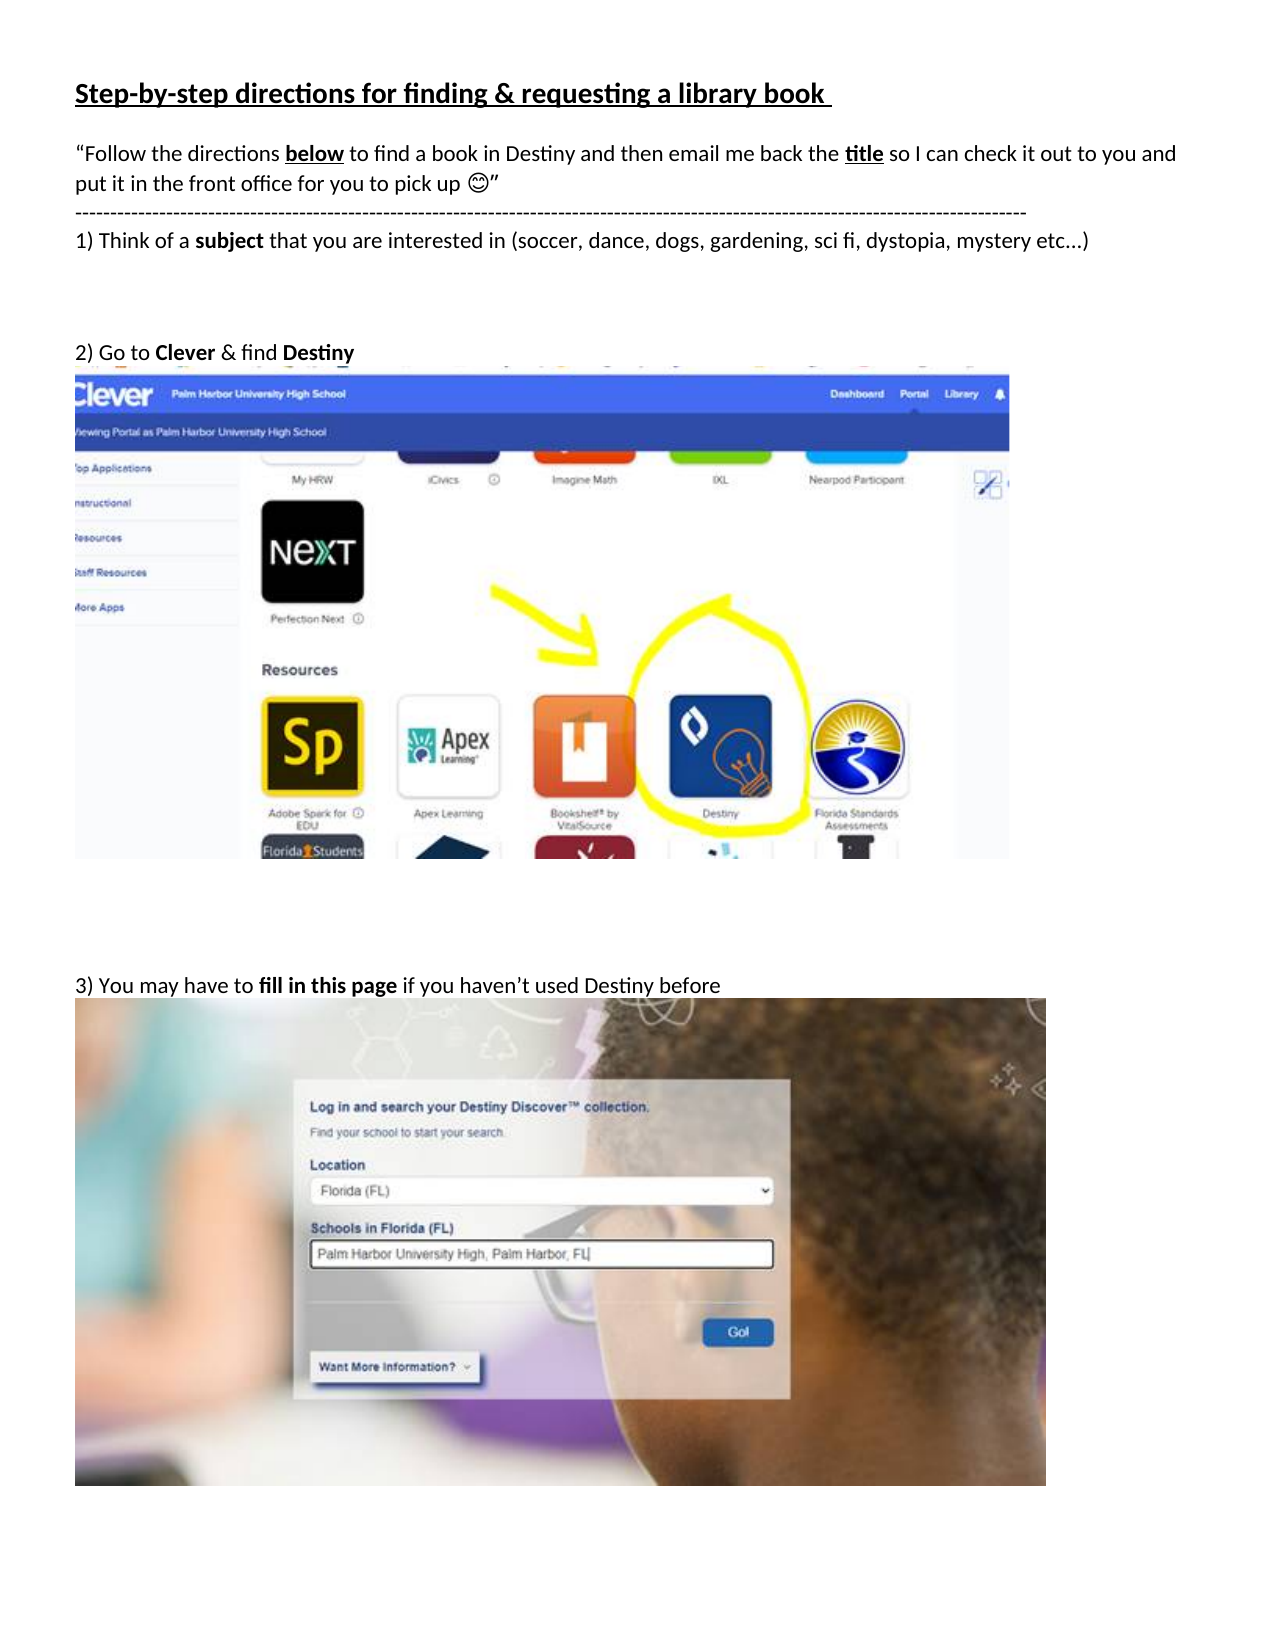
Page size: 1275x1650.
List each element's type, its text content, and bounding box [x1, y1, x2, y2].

text 2) Go to Clever & find Destiny [75, 338, 1200, 366]
text 1) Think of a subject that you are interested in (soccer, dance, dogs, gardening, sci fi, dystopia, mystery etc...) [75, 226, 1200, 254]
picture [75, 998, 1046, 1486]
picture [75, 366, 1010, 859]
text “Follow the directions below to find a book in Destiny and then email me back the title so I can check it out to you and put it in the front office for you to pick up 😊” [75, 139, 1200, 198]
text 3) You may have to fill in this page if you haven’t used Destiny before [75, 971, 1200, 999]
text Step-by-step directions for finding & requesting a library book [75, 75, 1200, 111]
text ---------------------------------------------------------------------------------------------------------------------------------------- [75, 198, 1200, 226]
